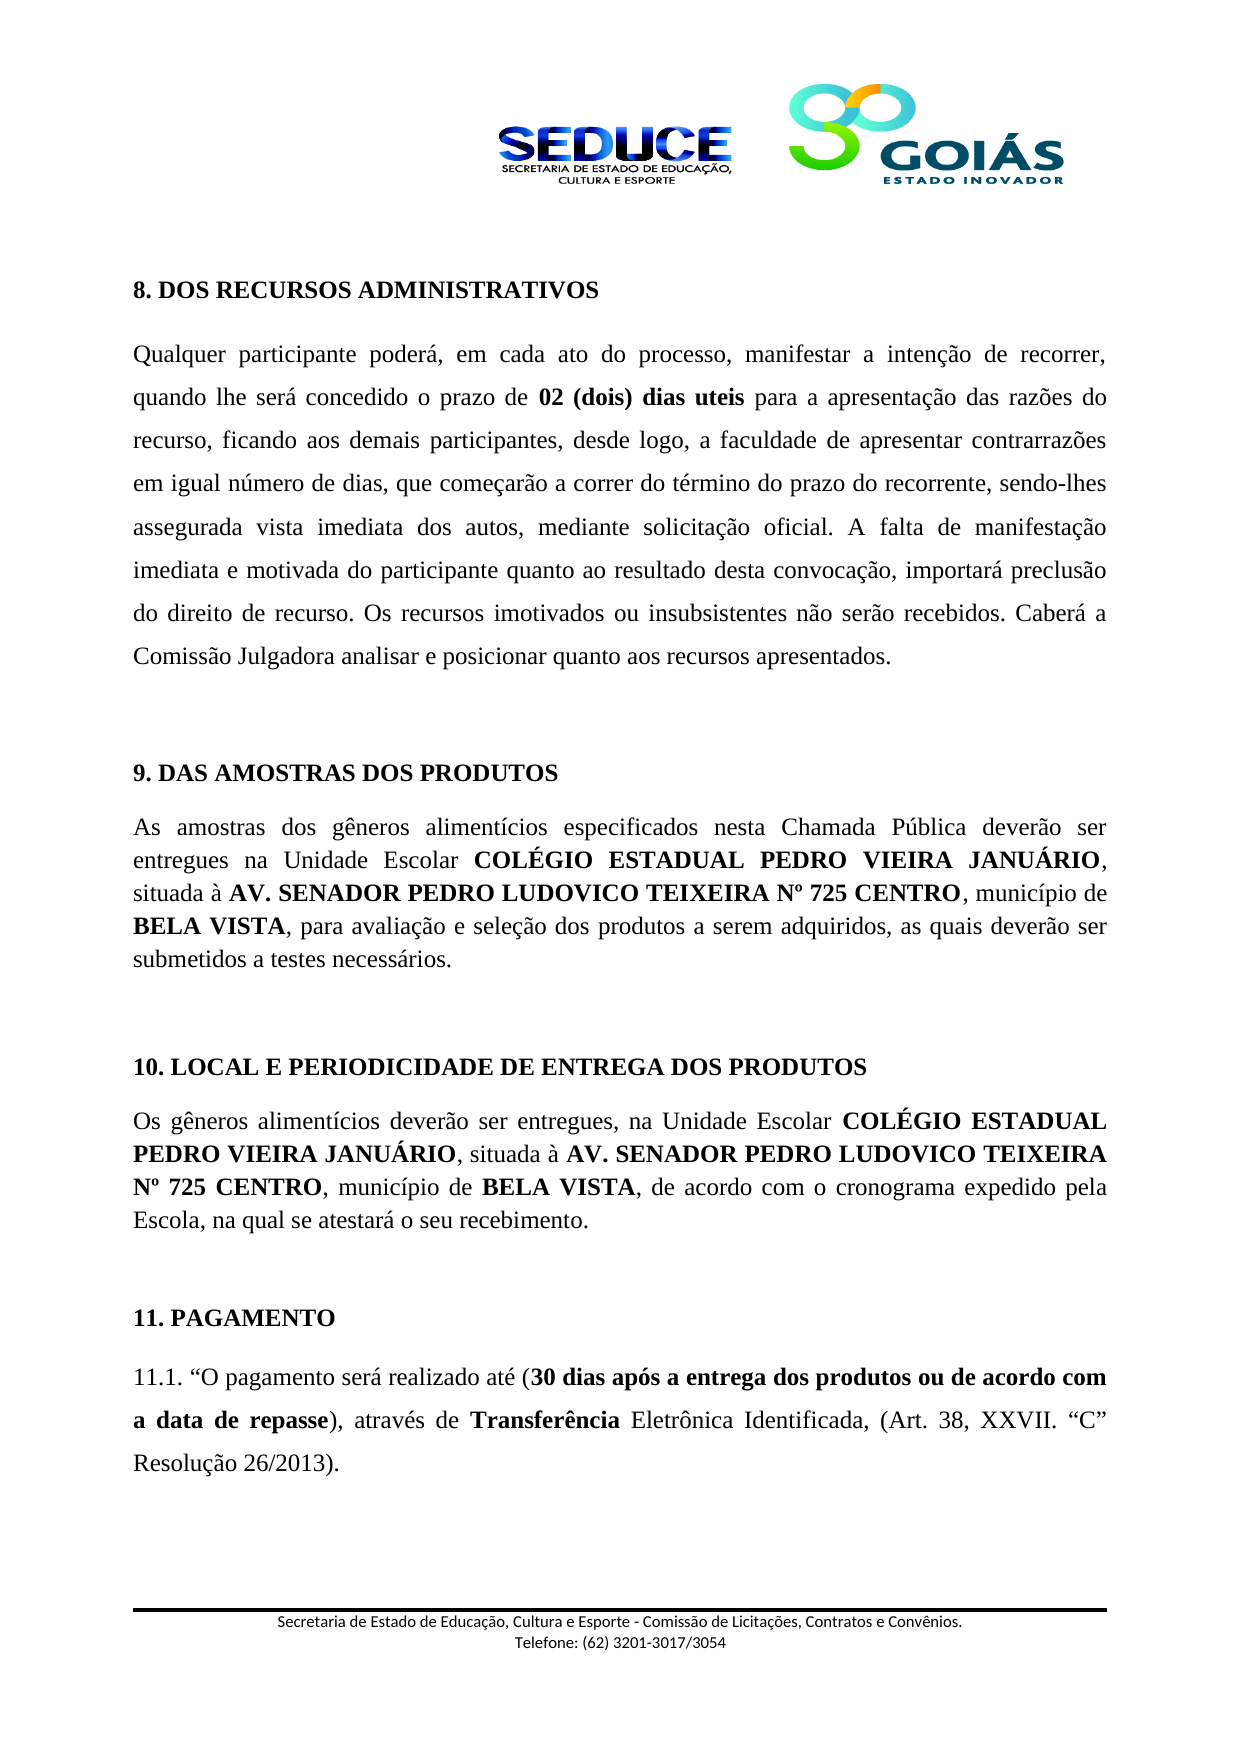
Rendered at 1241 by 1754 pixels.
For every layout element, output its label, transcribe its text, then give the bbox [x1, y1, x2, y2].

text As amostras dos gêneros alimentícios especificados nesta Chamada Pública deverão ser entregues na Unidade Escolar COLÉGIO ESTADUAL PEDRO VIEIRA JANUÁRIO, situada à AV. SENADOR PEDRO LUDOVICO TEIXEIRA Nº 725 CENTRO, município de BELA VISTA, para avaliação e seleção dos produtos a serem adquiridos, as quais deverão ser submetidos a testes necessários. [133, 812, 1107, 973]
text 8. DOS RECURSOS ADMINISTRATIVOS [133, 275, 1107, 304]
text Os gêneros alimentícios deverão ser entregues, na Unidade Escolar COLÉGIO ESTADUAL PEDRO VIEIRA JANUÁRIO, situada à AV. SENADOR PEDRO LUDOVICO TEIXEIRA Nº 725 CENTRO, município de BELA VISTA, de acordo com o cronograma expedido pela Escola, na qual se atestará o seu recebimento. [133, 1106, 1107, 1234]
text 11. PAGAMENTO [133, 1303, 1107, 1332]
text 11.1. “O pagamento será realizado até (30 dias após a entrega dos produtos ou de acordo com a data de repasse), através de Transferência Eletrônica Identificada, (Art. 38, XXVII. “C” Resolução 26/2013). [133, 1362, 1107, 1477]
text Qualquer participante poderá, em cada ato do processo, manifestar a intenção de recorrer, quando lhe será concedido o prazo de 02 (dois) dias uteis para a apresentação das razões do recurso, ficando aos demais participantes, desde logo, a faculdade de apresentar contrarrazões em igual número de dias, que começarão a correr do término do prazo do recorrente, sendo-lhes assegurada vista imediata dos autos, mediante solicitação oficial. A falta de manifestação imediata e motivada do participante quanto ao resultado desta convocação, importará preclusão do direito de recurso. Os recursos imotivados ou insubsistentes não serão recebidos. Caberá a Comissão Julgadora analisar e posicionar quanto aos recursos apresentados. [133, 339, 1107, 670]
text 9. DAS AMOSTRAS DOS PRODUTOS [133, 758, 1013, 787]
text 10. LOCAL E PERIODICIDADE DE ENTREGA DOS PRODUTOS [133, 1052, 1103, 1081]
picture [477, 73, 1108, 212]
